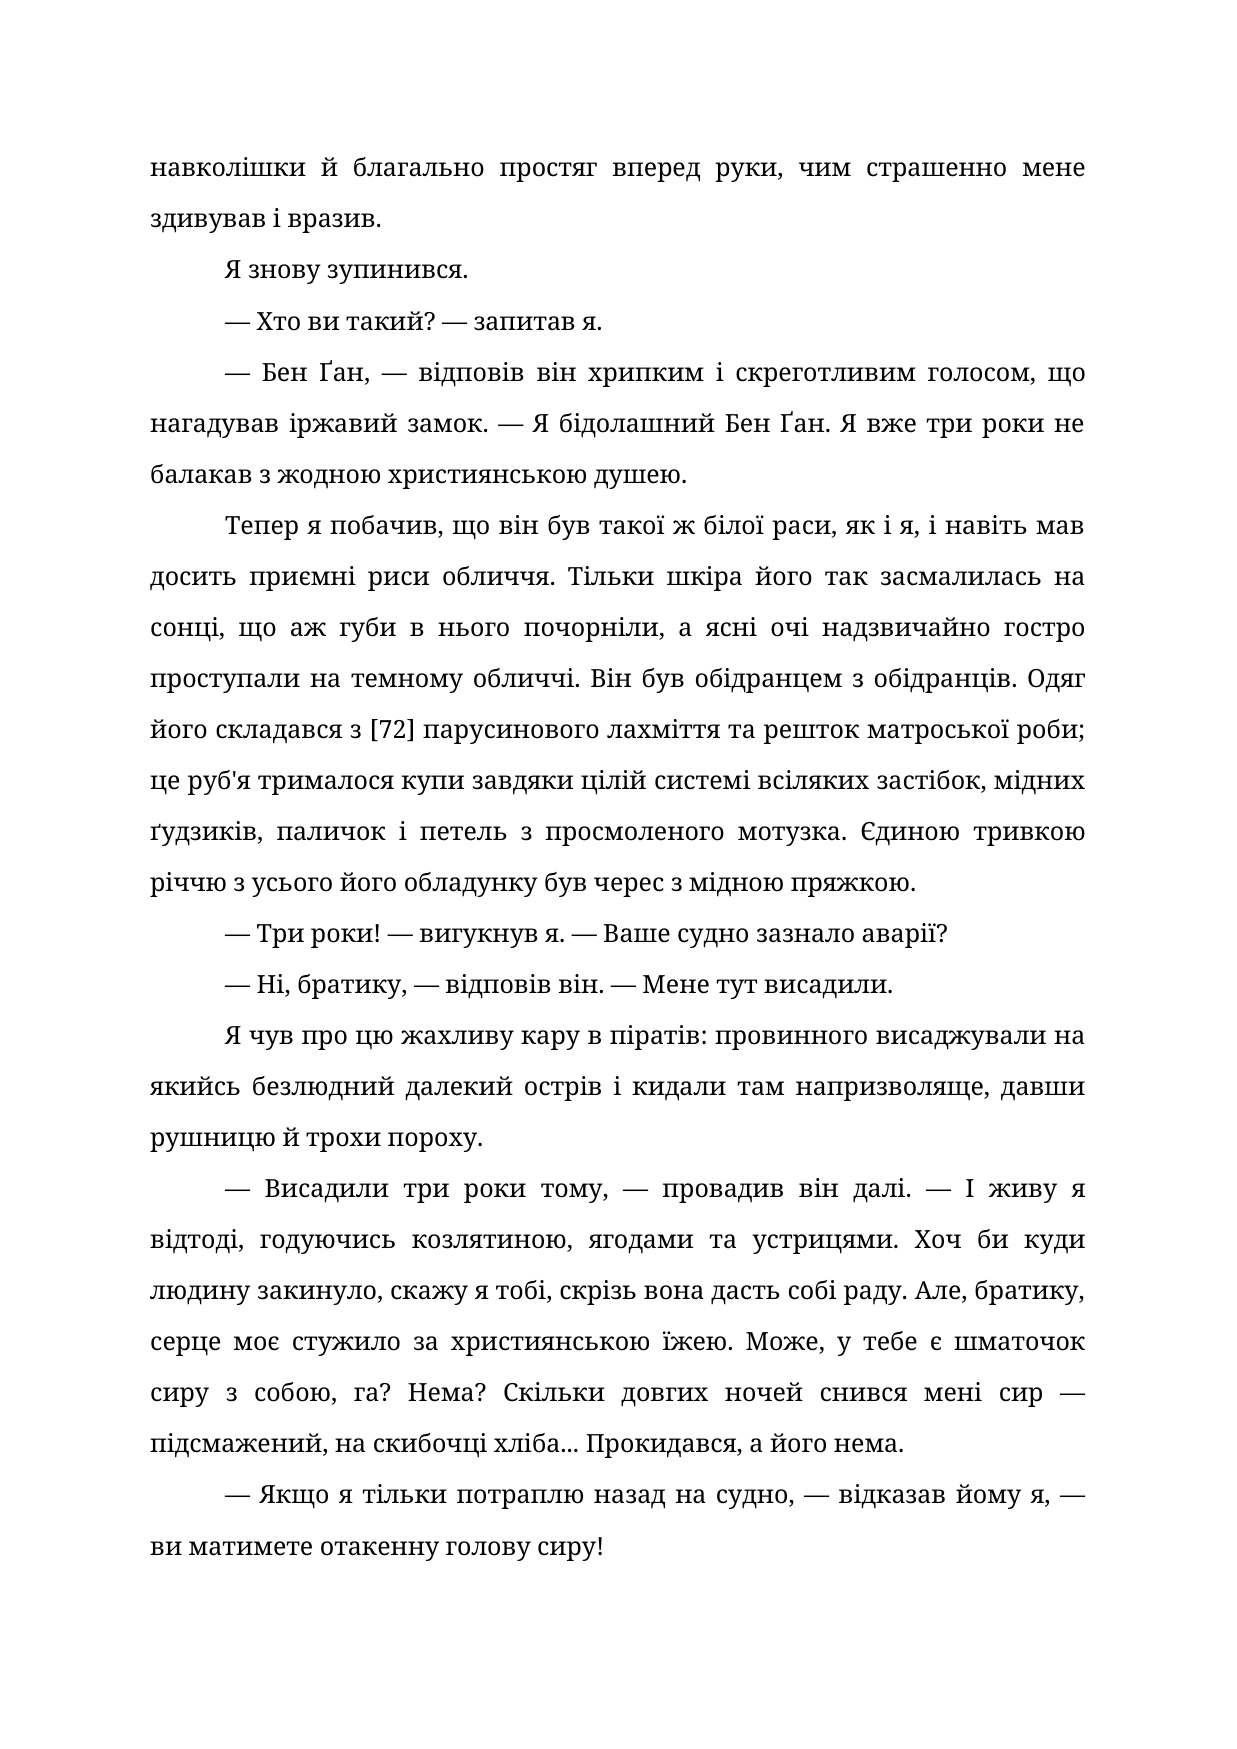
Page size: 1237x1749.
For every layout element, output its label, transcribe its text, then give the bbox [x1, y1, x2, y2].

text — Три роки! — вигукнув я. — Ваше судно зазнало аварії? [150, 916, 1086, 950]
text Тепер я побачив, що він був такої ж білої раси, як і я, і навіть мав досить приємні риси обличчя. Тільки шкіра його так засмалилась на сонці, що аж губи в нього почорніли, а ясні очі надзвичайно гостро проступали на темному обличчі. Він був обідранцем з обідранців. Одяг його складався з [72] парусинового лахміття та решток матроської роби; це руб'я трималося купи завдяки цілій системі всіляких застібок, мідних ґудзиків, паличок і петель з просмоленого мотузка. Єдиною тривкою річчю з усього його обладунку був черес з мідною пряжкою. [150, 507, 1086, 899]
text — Хто ви такий? — запитав я. [150, 303, 1086, 337]
text — Бен Ґан, — відповів він хрипким і скреготливим голосом, що нагадував іржавий замок. — Я бідолашний Бен Ґан. Я вже три роки не балакав з жодною християнською душею. [150, 354, 1086, 490]
text — Ні, братику, — відповів він. — Мене тут висадили. [150, 967, 1086, 1001]
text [150, 150, 1086, 235]
text — Якщо я тільки потраплю назад на судно, — відказав йому я, — ви матимете отакенну голову сиру! [150, 1477, 1086, 1562]
text — Висадили три роки тому, — провадив він далі. — І живу я відтоді, годуючись козлятиною, ягодами та устрицями. Хоч би куди людину закинуло, скажу я тобі, скрізь вона дасть собі раду. Але, братику, серце моє стужило за християнською їжею. Може, у тебе є шматочок сиру з собою, га? Нема? Скільки довгих ночей снився мені сир — підсмажений, на скибочці хліба... Прокидався, а його нема. [150, 1171, 1086, 1460]
text Я знову зупинився. [150, 252, 1086, 286]
text Я чув про цю жахливу кару в піратів: провинного висаджували на якийсь безлюдний далекий острів і кидали там напризволяще, давши рушницю й трохи пороху. [150, 1018, 1086, 1154]
